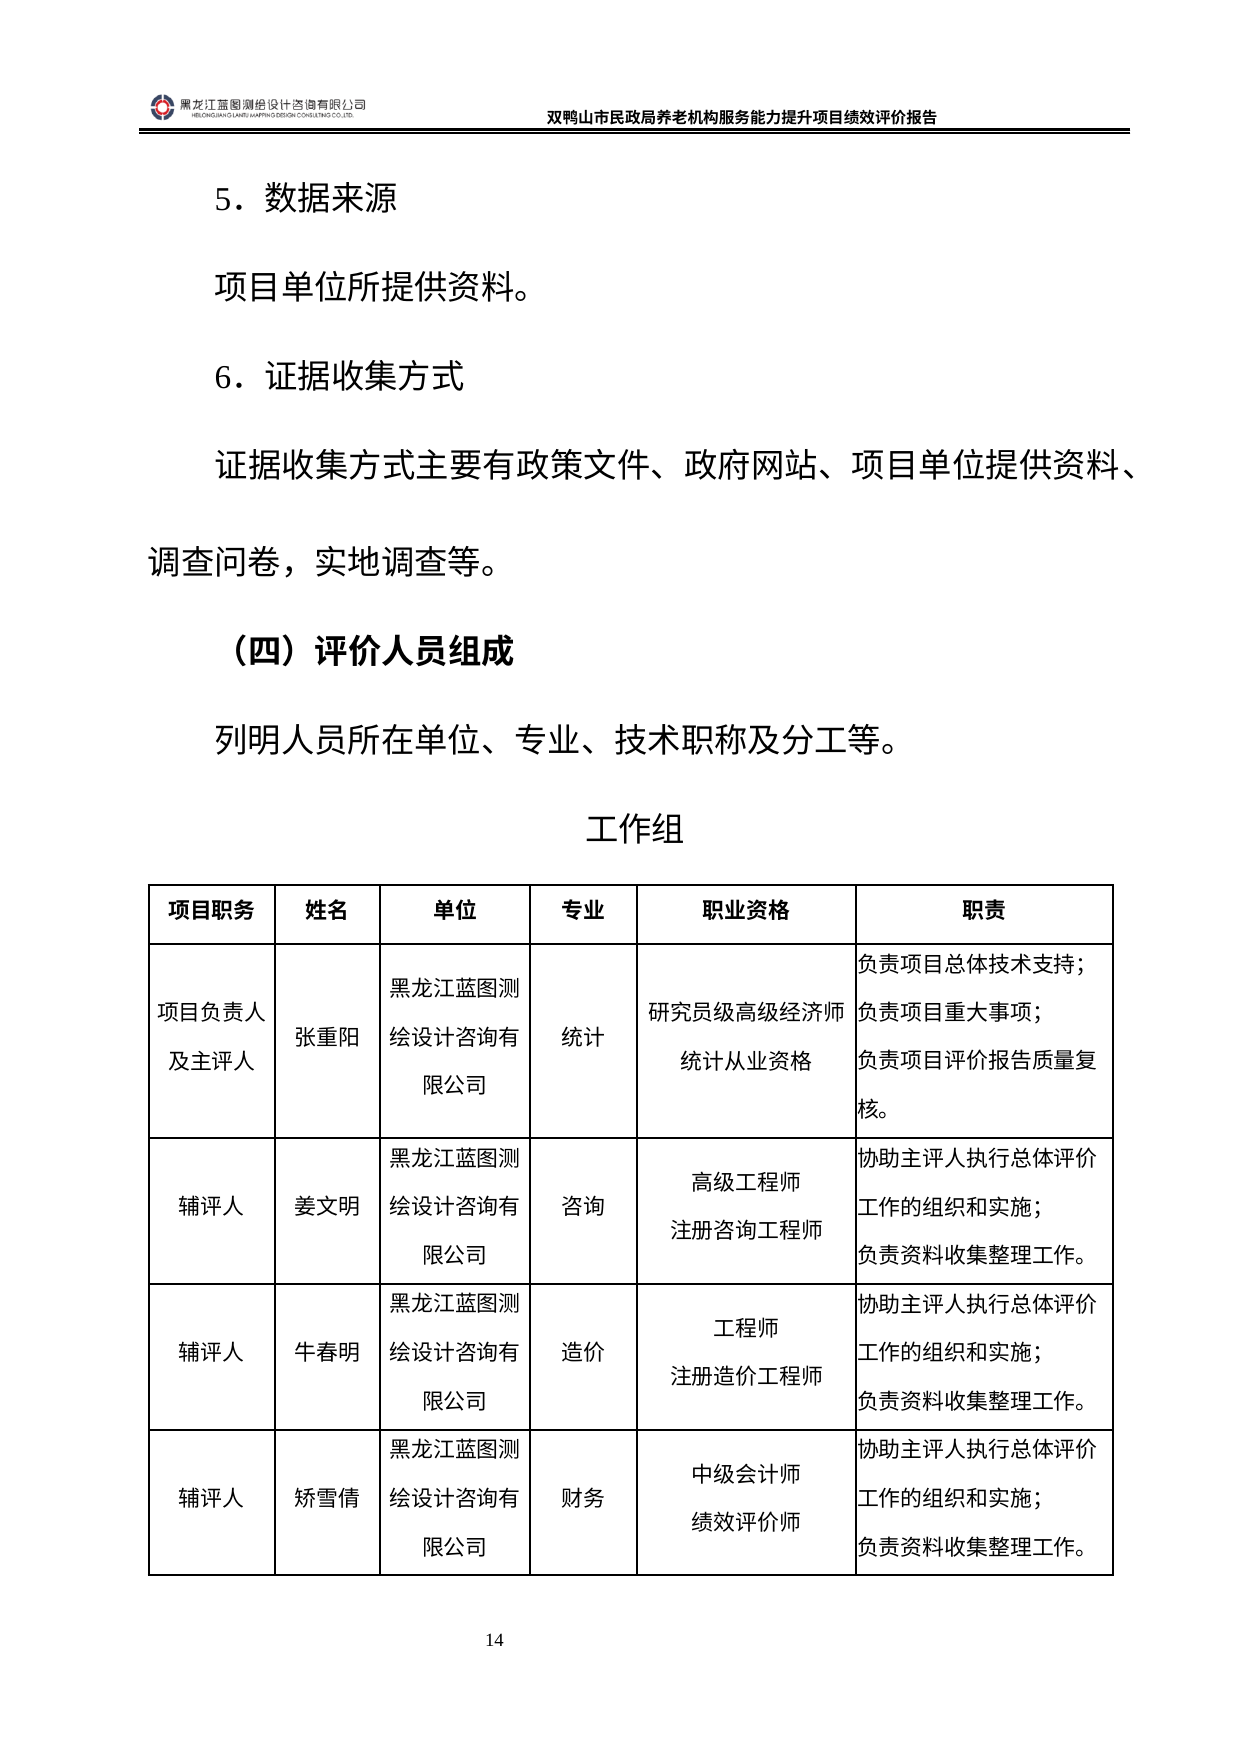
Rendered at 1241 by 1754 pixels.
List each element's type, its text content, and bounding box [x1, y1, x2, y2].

text 项目单位所提供资料。 [148, 252, 1122, 317]
table_cell 矫雪倩 [276, 1431, 379, 1574]
table_cell 黑龙江蓝图测绘设计咨询有限公司 [381, 945, 529, 1137]
table_cell 辅评人 [150, 1139, 274, 1283]
table_cell 工程师 注册造价工程师 [638, 1285, 855, 1428]
text 工作组 [148, 795, 1122, 860]
picture [147, 90, 372, 124]
table_header 项目职务 [150, 886, 274, 943]
table_cell 辅评人 [150, 1431, 274, 1574]
table_cell 牛春明 [276, 1285, 379, 1428]
text （四）评价人员组成 [148, 617, 1122, 682]
table_cell 项目负责人及主评人 [150, 945, 274, 1137]
table_header 单位 [381, 886, 529, 943]
table_cell 姜文明 [276, 1139, 379, 1283]
table_header 专业 [531, 886, 636, 943]
table_cell 协助主评人执行总体评价工作的组织和实施； 负责资料收集整理工作。 [857, 1431, 1112, 1574]
text 证据收集方式主要有政策文件、政府网站、项目单位提供资料、调查问卷，实地调查等。 [148, 430, 1122, 593]
table_cell 造价 [531, 1285, 636, 1428]
table_cell 协助主评人执行总体评价工作的组织和实施； 负责资料收集整理工作。 [857, 1285, 1112, 1428]
text 列明人员所在单位、专业、技术职称及分工等。 [148, 706, 1122, 771]
list 证据收集方式 [148, 341, 1122, 406]
table_cell 负责项目总体技术支持； 负责项目重大事项； 负责项目评价报告质量复核。 [857, 945, 1112, 1137]
table_cell 协助主评人执行总体评价工作的组织和实施； 负责资料收集整理工作。 [857, 1139, 1112, 1283]
table_cell 财务 [531, 1431, 636, 1574]
table_cell 研究员级高级经济师 统计从业资格 [638, 945, 855, 1137]
table_header 职业资格 [638, 886, 855, 943]
table_cell 统计 [531, 945, 636, 1137]
table_cell 高级工程师 注册咨询工程师 [638, 1139, 855, 1283]
table_cell 中级会计师 绩效评价师 [638, 1431, 855, 1574]
table_cell 黑龙江蓝图测绘设计咨询有限公司 [381, 1285, 529, 1428]
list 数据来源 [148, 163, 1122, 228]
table_header 职责 [857, 886, 1112, 943]
table_cell 咨询 [531, 1139, 636, 1283]
table_cell 黑龙江蓝图测绘设计咨询有限公司 [381, 1139, 529, 1283]
table_cell 张重阳 [276, 945, 379, 1137]
table_header 姓名 [276, 886, 379, 943]
table_cell 黑龙江蓝图测绘设计咨询有限公司 [381, 1431, 529, 1574]
table_cell 辅评人 [150, 1285, 274, 1428]
